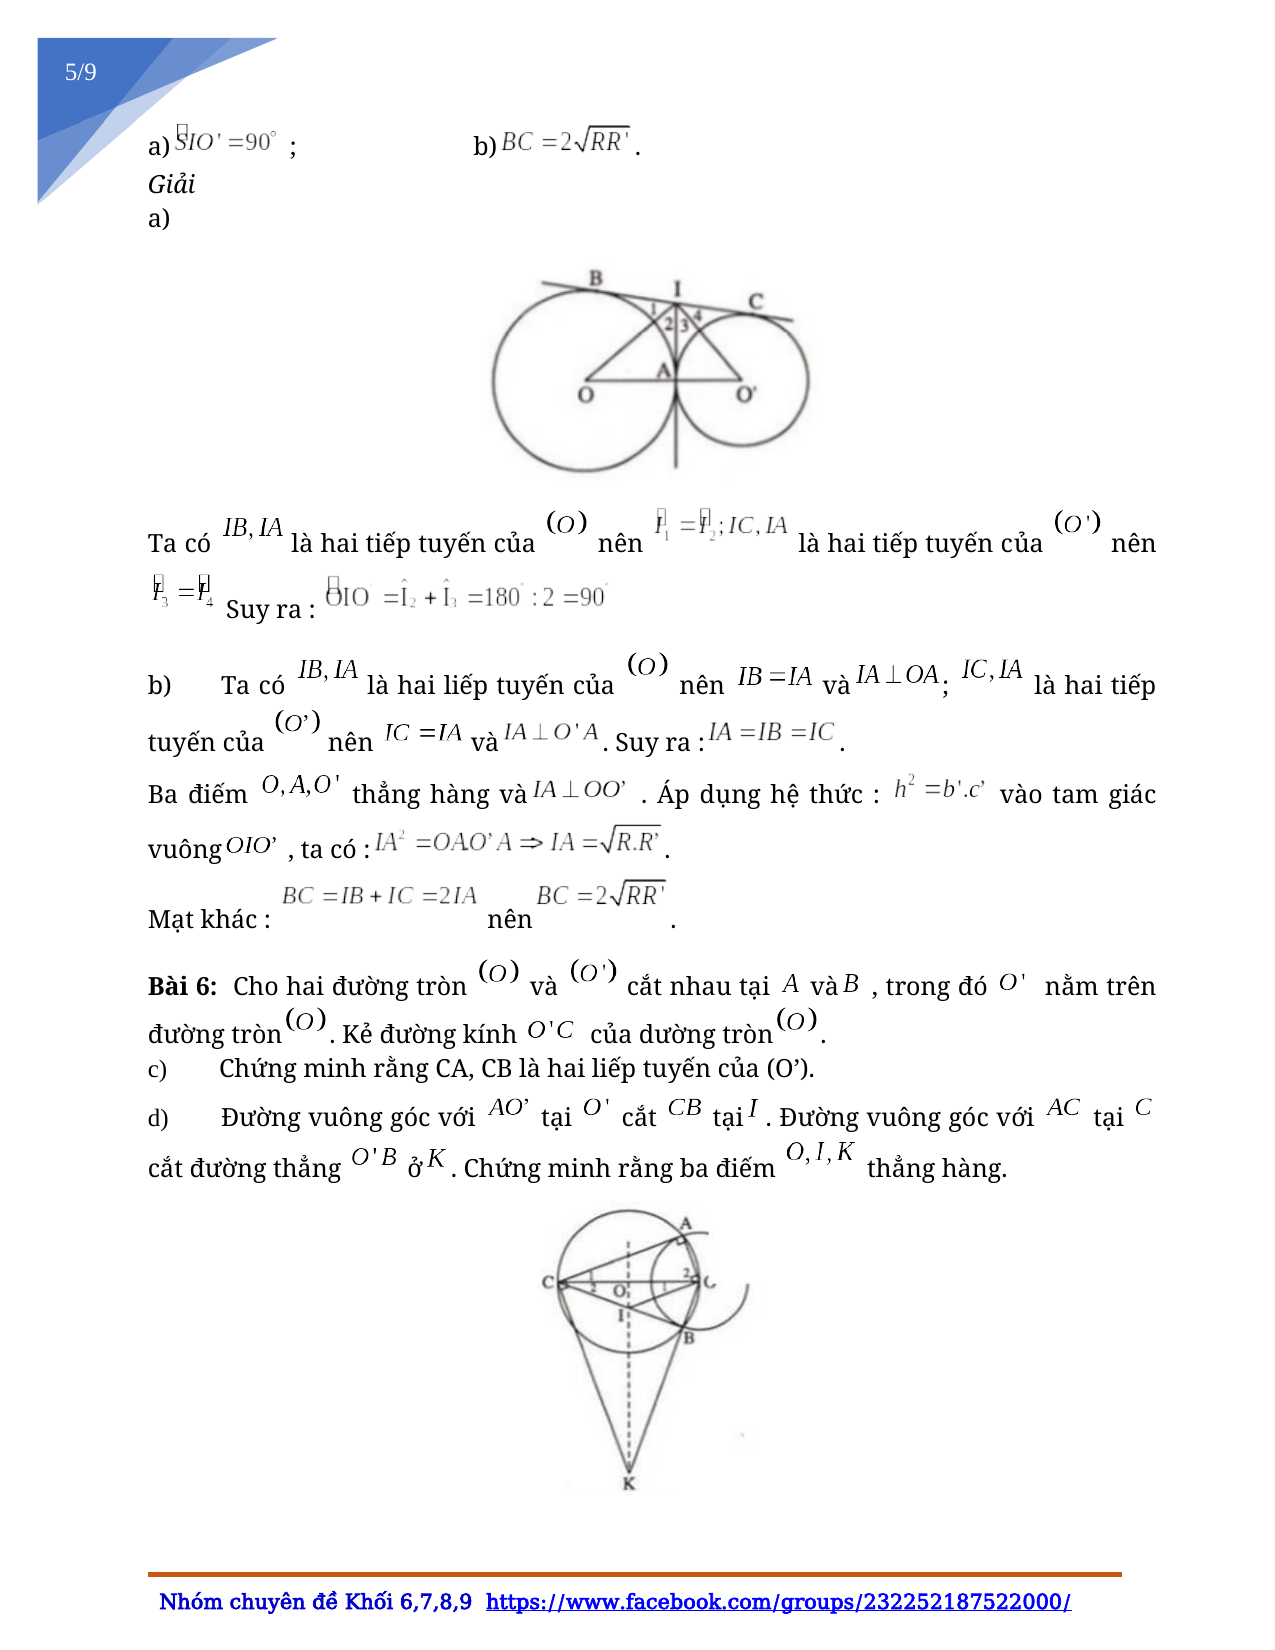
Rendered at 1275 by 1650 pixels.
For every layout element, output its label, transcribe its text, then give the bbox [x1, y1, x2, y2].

picture [537, 1201, 767, 1495]
text Giải [148, 167, 1157, 201]
list Đường vuông góc với tại cắt tại. Đường vuông góc với tại cắt đường thẳng ở. Chứng minh rằng ba điếm thẳng hàng. [148, 1092, 1157, 1184]
picture [37, 37, 279, 206]
list Ta có là hai liếp tuyến của nên và; là hai tiếp tuyến của nên và. Suy ra :. [148, 647, 1157, 759]
text Mạt khác : nên. [148, 876, 1157, 936]
text Ta có là hai tiếp tuyến của nên là hai tiếp tuyến của nên Suy ra : [148, 503, 1157, 626]
text a) ; b). [148, 118, 1157, 163]
picture [486, 256, 819, 488]
text Ba điếm thẳng hàng và . Áp dụng hệ thức : vào tam giác vuông , ta có :. [148, 769, 1157, 865]
text Bài 6: Cho hai đường tròn và cắt nhau tại và , trong đó nằm trên đường tròn. Kẻ đường kính của dường tròn. [148, 955, 1157, 1051]
list Chứng minh rằng CA, CB là hai liếp tuyến của (O’). [148, 1051, 1157, 1084]
